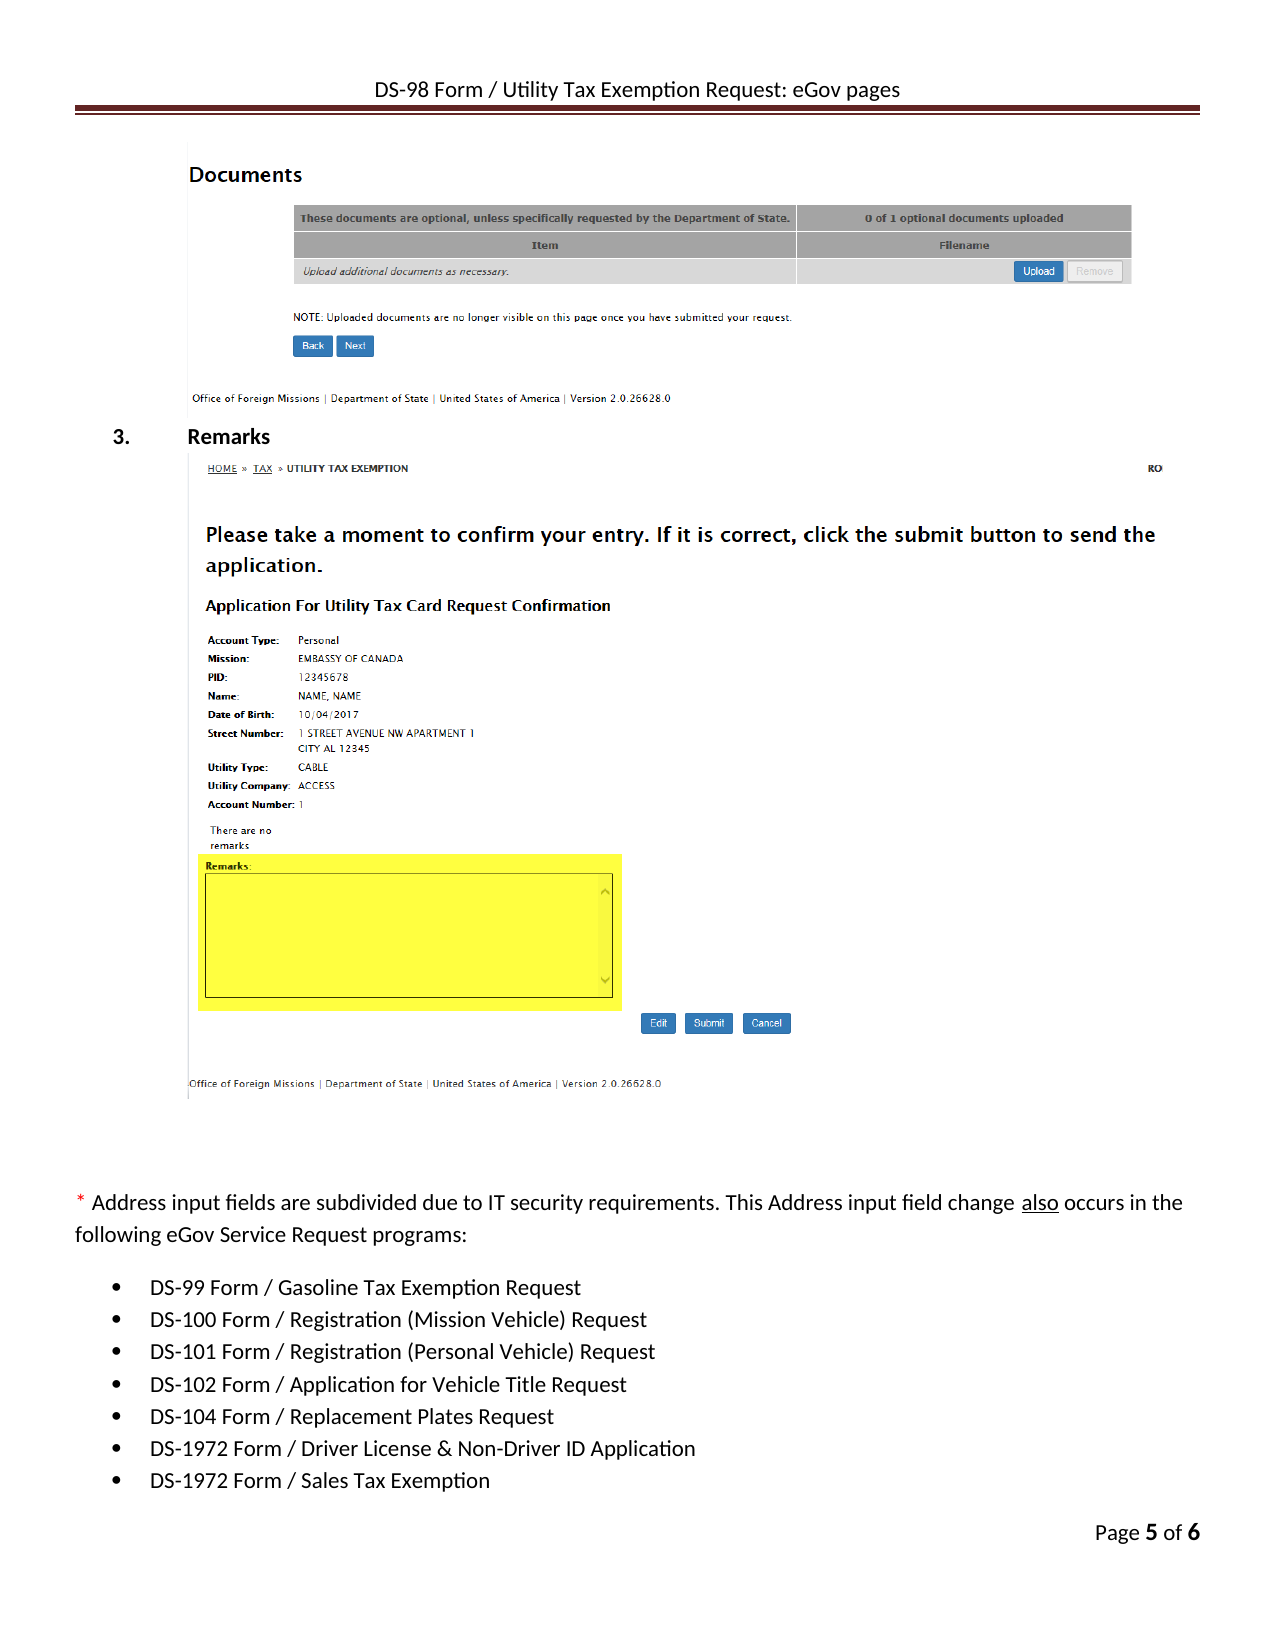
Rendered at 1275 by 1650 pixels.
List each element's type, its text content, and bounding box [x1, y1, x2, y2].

text * Address input fields are subdivided due to IT security requirements. This Address input field change also occurs in the following eGov Service Request programs: [75, 1188, 1200, 1248]
list DS-102 Form / Application for Vehicle Title Request [112, 1370, 1200, 1398]
list DS-99 Form / Gasoline Tax Exemption Request [112, 1273, 1200, 1301]
list Remarks [112, 422, 1200, 450]
list DS-104 Form / Replacement Plates Request [112, 1402, 1200, 1430]
list DS-101 Form / Registration (Personal Vehicle) Request [112, 1337, 1200, 1366]
picture [187, 142, 1163, 418]
picture [187, 453, 1163, 1099]
list DS-1972 Form / Sales Tax Exemption [112, 1466, 1200, 1494]
list DS-1972 Form / Driver License & Non-Driver ID Application [112, 1434, 1200, 1462]
list DS-100 Form / Registration (Mission Vehicle) Request [112, 1305, 1200, 1333]
